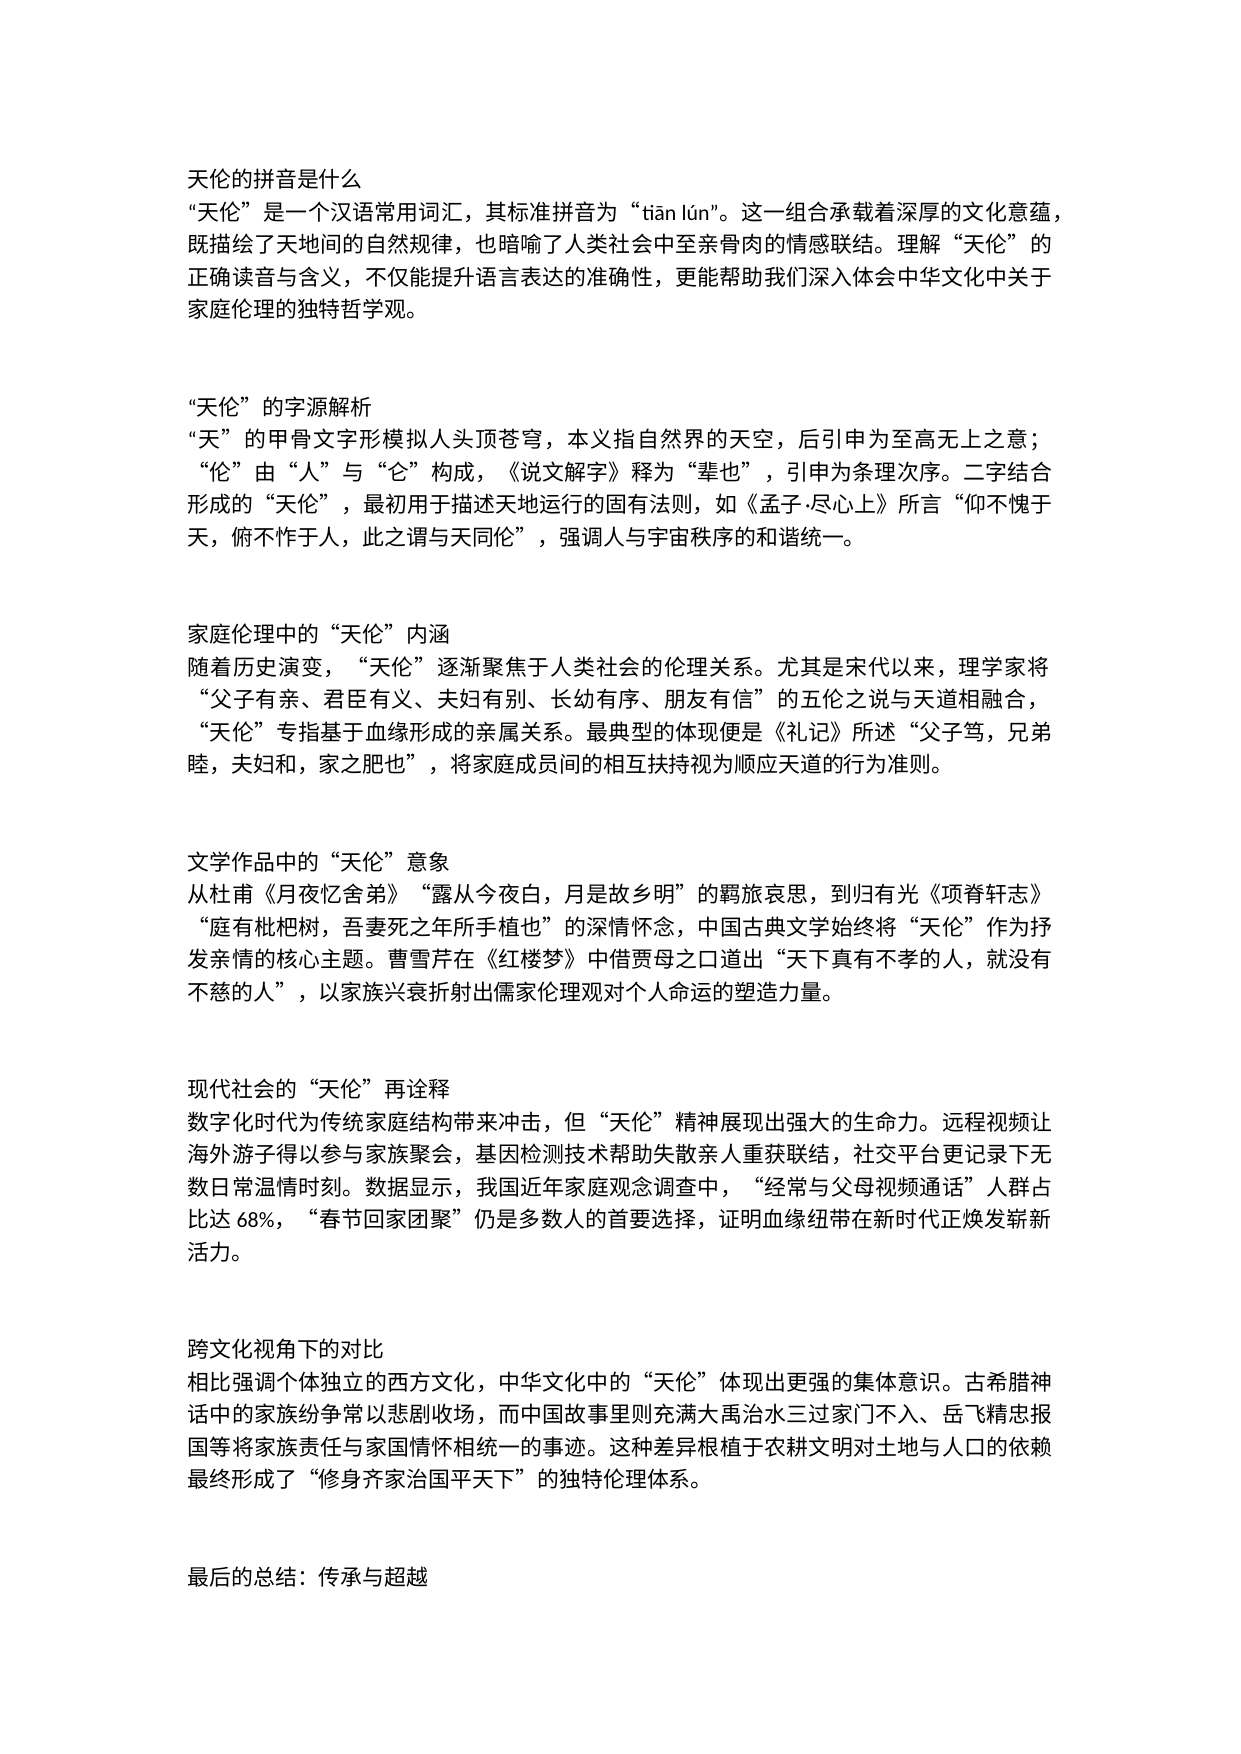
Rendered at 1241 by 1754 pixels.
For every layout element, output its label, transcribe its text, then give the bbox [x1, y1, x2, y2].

text 家庭伦理中的“天伦”内涵 [187, 617, 1053, 649]
text 从杜甫《月夜忆舍弟》“露从今夜白，月是故乡明”的羁旅哀思，到归有光《项脊轩志》“庭有枇杷树，吾妻死之年所手植也”的深情怀念，中国古典文学始终将“天伦”作为抒发亲情的核心主题。曹雪芹在《红楼梦》中借贾母之口道出“天下真有不孝的人，就没有不慈的人”，以家族兴衰折射出儒家伦理观对个人命运的塑造力量。 [187, 877, 1053, 1007]
text 随着历史演变，“天伦”逐渐聚焦于人类社会的伦理关系。尤其是宋代以来，理学家将“父子有亲、君臣有义、夫妇有别、长幼有序、朋友有信”的五伦之说与天道相融合，“天伦”专指基于血缘形成的亲属关系。最典型的体现便是《礼记》所述“父子笃，兄弟睦，夫妇和，家之肥也”，将家庭成员间的相互扶持视为顺应天道的行为准则。 [187, 649, 1053, 779]
text 最后的总结：传承与超越 [187, 1559, 1053, 1592]
text 现代社会的“天伦”再诠释 [187, 1072, 1053, 1104]
text 天伦的拼音是什么 [187, 162, 1053, 194]
text “天伦”是一个汉语常用词汇，其标准拼音为“tiān lún”。这一组合承载着深厚的文化意蕴，既描绘了天地间的自然规律，也暗喻了人类社会中至亲骨肉的情感联结。理解“天伦”的正确读音与含义，不仅能提升语言表达的准确性，更能帮助我们深入体会中华文化中关于家庭伦理的独特哲学观。 [187, 194, 1053, 324]
text “天伦”的字源解析 [187, 389, 1053, 422]
text “天”的甲骨文字形模拟人头顶苍穹，本义指自然界的天空，后引申为至高无上之意；“伦”由“人”与“仑”构成，《说文解字》释为“辈也”，引申为条理次序。二字结合形成的“天伦”，最初用于描述天地运行的固有法则，如《孟子·尽心上》所言“仰不愧于天，俯不怍于人，此之谓与天同伦”，强调人与宇宙秩序的和谐统一。 [187, 422, 1053, 552]
text 跨文化视角下的对比 [187, 1332, 1053, 1364]
text 数字化时代为传统家庭结构带来冲击，但“天伦”精神展现出强大的生命力。远程视频让海外游子得以参与家族聚会，基因检测技术帮助失散亲人重获联结，社交平台更记录下无数日常温情时刻。数据显示，我国近年家庭观念调查中，“经常与父母视频通话”人群占比达68%，“春节回家团聚”仍是多数人的首要选择，证明血缘纽带在新时代正焕发崭新活力。 [187, 1104, 1053, 1267]
text 文学作品中的“天伦”意象 [187, 844, 1053, 877]
text 相比强调个体独立的西方文化，中华文化中的“天伦”体现出更强的集体意识。古希腊神话中的家族纷争常以悲剧收场，而中国故事里则充满大禹治水三过家门不入、岳飞精忠报国等将家族责任与家国情怀相统一的事迹。这种差异根植于农耕文明对土地与人口的依赖，最终形成了“修身齐家治国平天下”的独特伦理体系。 [187, 1364, 1053, 1494]
